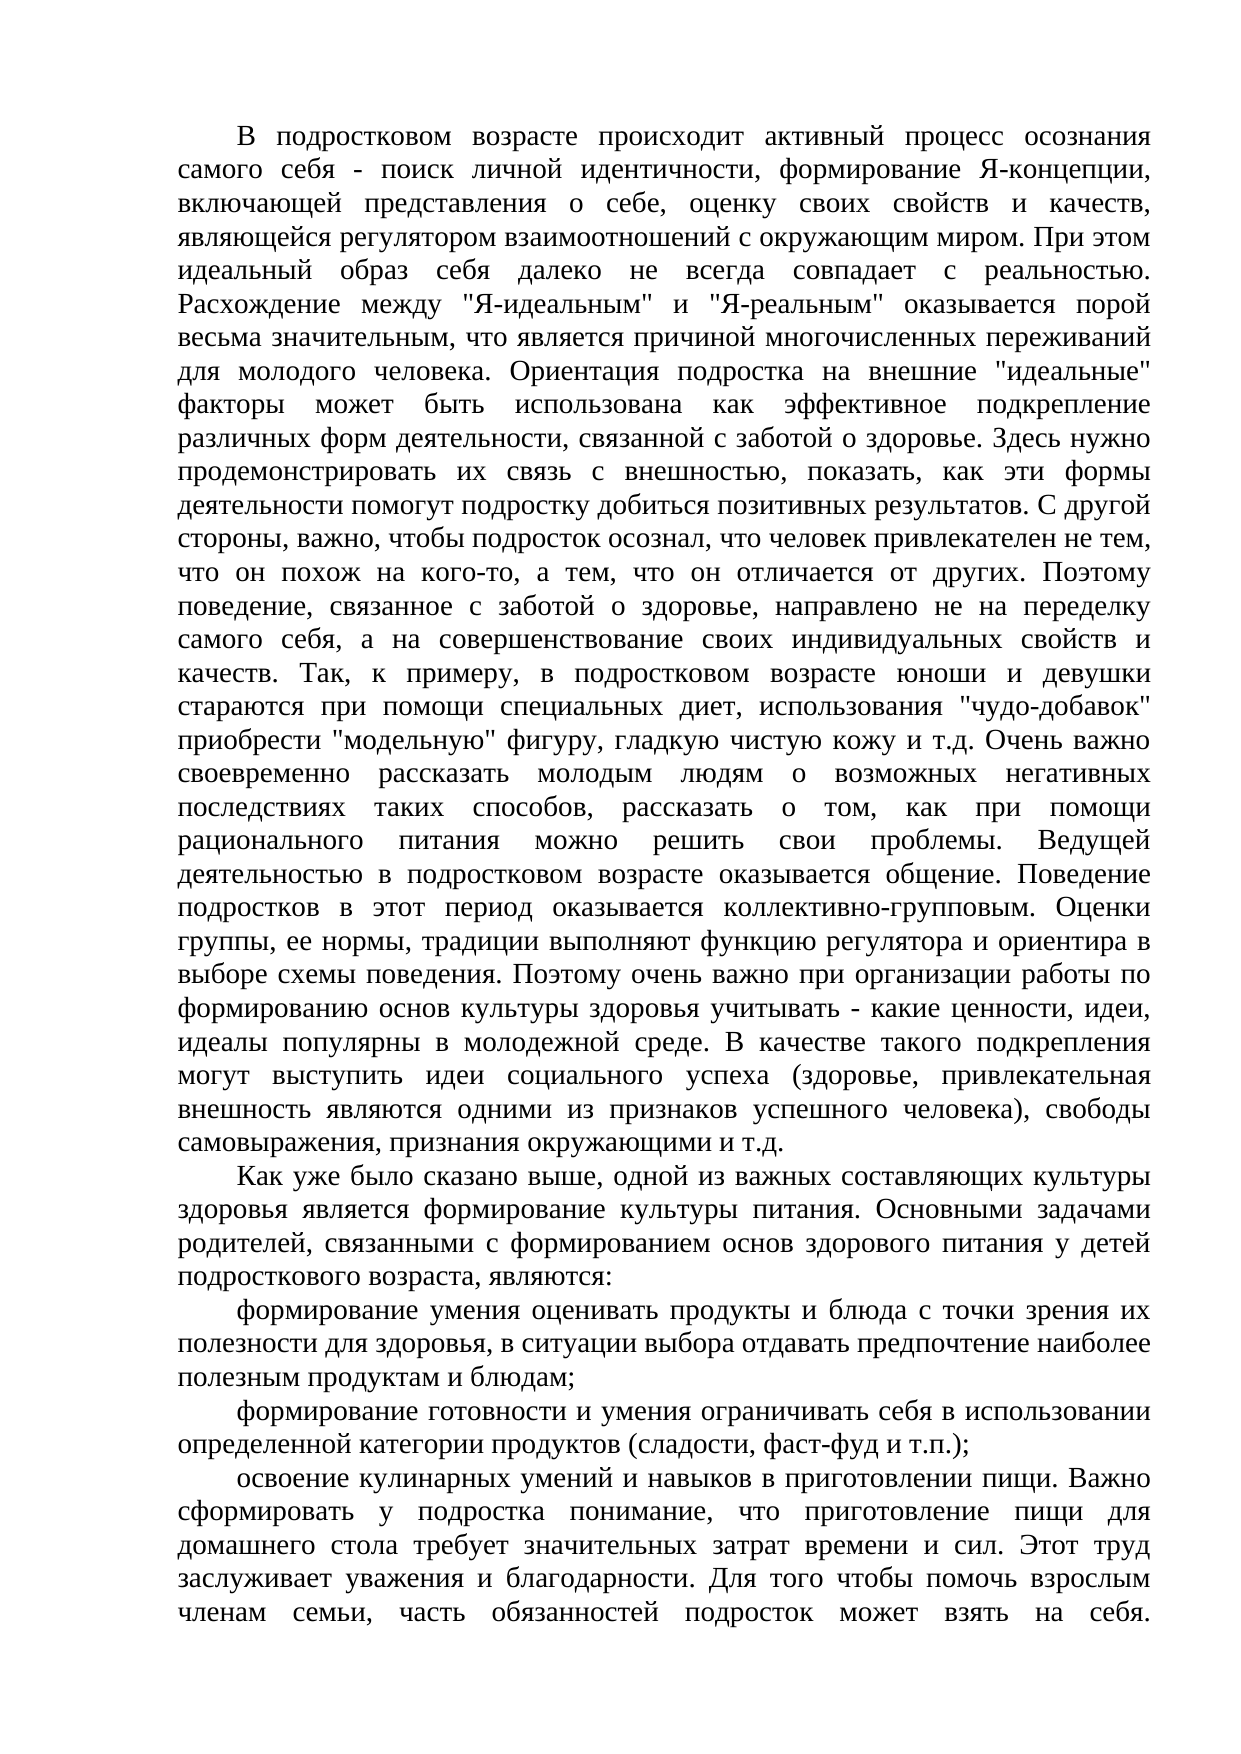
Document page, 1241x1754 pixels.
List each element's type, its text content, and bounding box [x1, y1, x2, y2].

text формирование готовности и умения ограничивать себя в использовании определенной категории продуктов (сладости, фаст-фуд и т.п.); [177, 1393, 1152, 1460]
text Как уже было сказано выше, одной из важных составляющих культуры здоровья является формирование культуры питания. Основными задачами родителей, связанными с формированием основ здорового питания у детей подросткового возраста, являются: [177, 1158, 1152, 1292]
text формирование умения оценивать продукты и блюда с точки зрения их полезности для здоровья, в ситуации выбора отдавать предпочтение наиболее полезным продуктам и блюдам; [177, 1292, 1152, 1393]
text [177, 1460, 1152, 1627]
text В подростковом возрасте происходит активный процесс осознания самого себя - поиск личной идентичности, формирование Я-концепции, включающей представления о себе, оценку своих свойств и качеств, являющейся регулятором взаимоотношений с окружающим миром. При этом идеальный образ себя далеко не всегда совпадает с реальностью. Расхождение между "Я-идеальным" и "Я-реальным" оказывается порой весьма значительным, что является причиной многочисленных переживаний для молодого человека. Ориентация подростка на внешние "идеальные" факторы может быть использована как эффективное подкрепление различных форм деятельности, связанной с заботой о здоровье. Здесь нужно продемонстрировать их связь с внешностью, показать, как эти формы деятельности помогут подростку добиться позитивных результатов. С другой стороны, важно, чтобы подросток осознал, что человек привлекателен не тем, что он похож на кого-то, а тем, что он отличается от других. Поэтому поведение, связанное с заботой о здоровье, направлено не на переделку самого себя, а на совершенствование своих индивидуальных свойств и качеств. Так, к примеру, в подростковом возрасте юноши и девушки стараются при помощи специальных диет, использования "чудо-добавок" приобрести "модельную" фигуру, гладкую чистую кожу и т.д. Очень важно своевременно рассказать молодым людям о возможных негативных последствиях таких способов, рассказать о том, как при помощи рационального питания можно решить свои проблемы. Ведущей деятельностью в подростковом возрасте оказывается общение. Поведение подростков в этот период оказывается коллективно-групповым. Оценки группы, ее нормы, традиции выполняют функцию регулятора и ориентира в выборе схемы поведения. Поэтому очень важно при организации работы по формированию основ культуры здоровья учитывать - какие ценности, идеи, идеалы популярны в молодежной среде. В качестве такого подкрепления могут выступить идеи социального успеха (здоровье, привлекательная внешность являются одними из признаков успешного человека), свободы самовыражения, признания окружающими и т.д. [177, 118, 1152, 1158]
